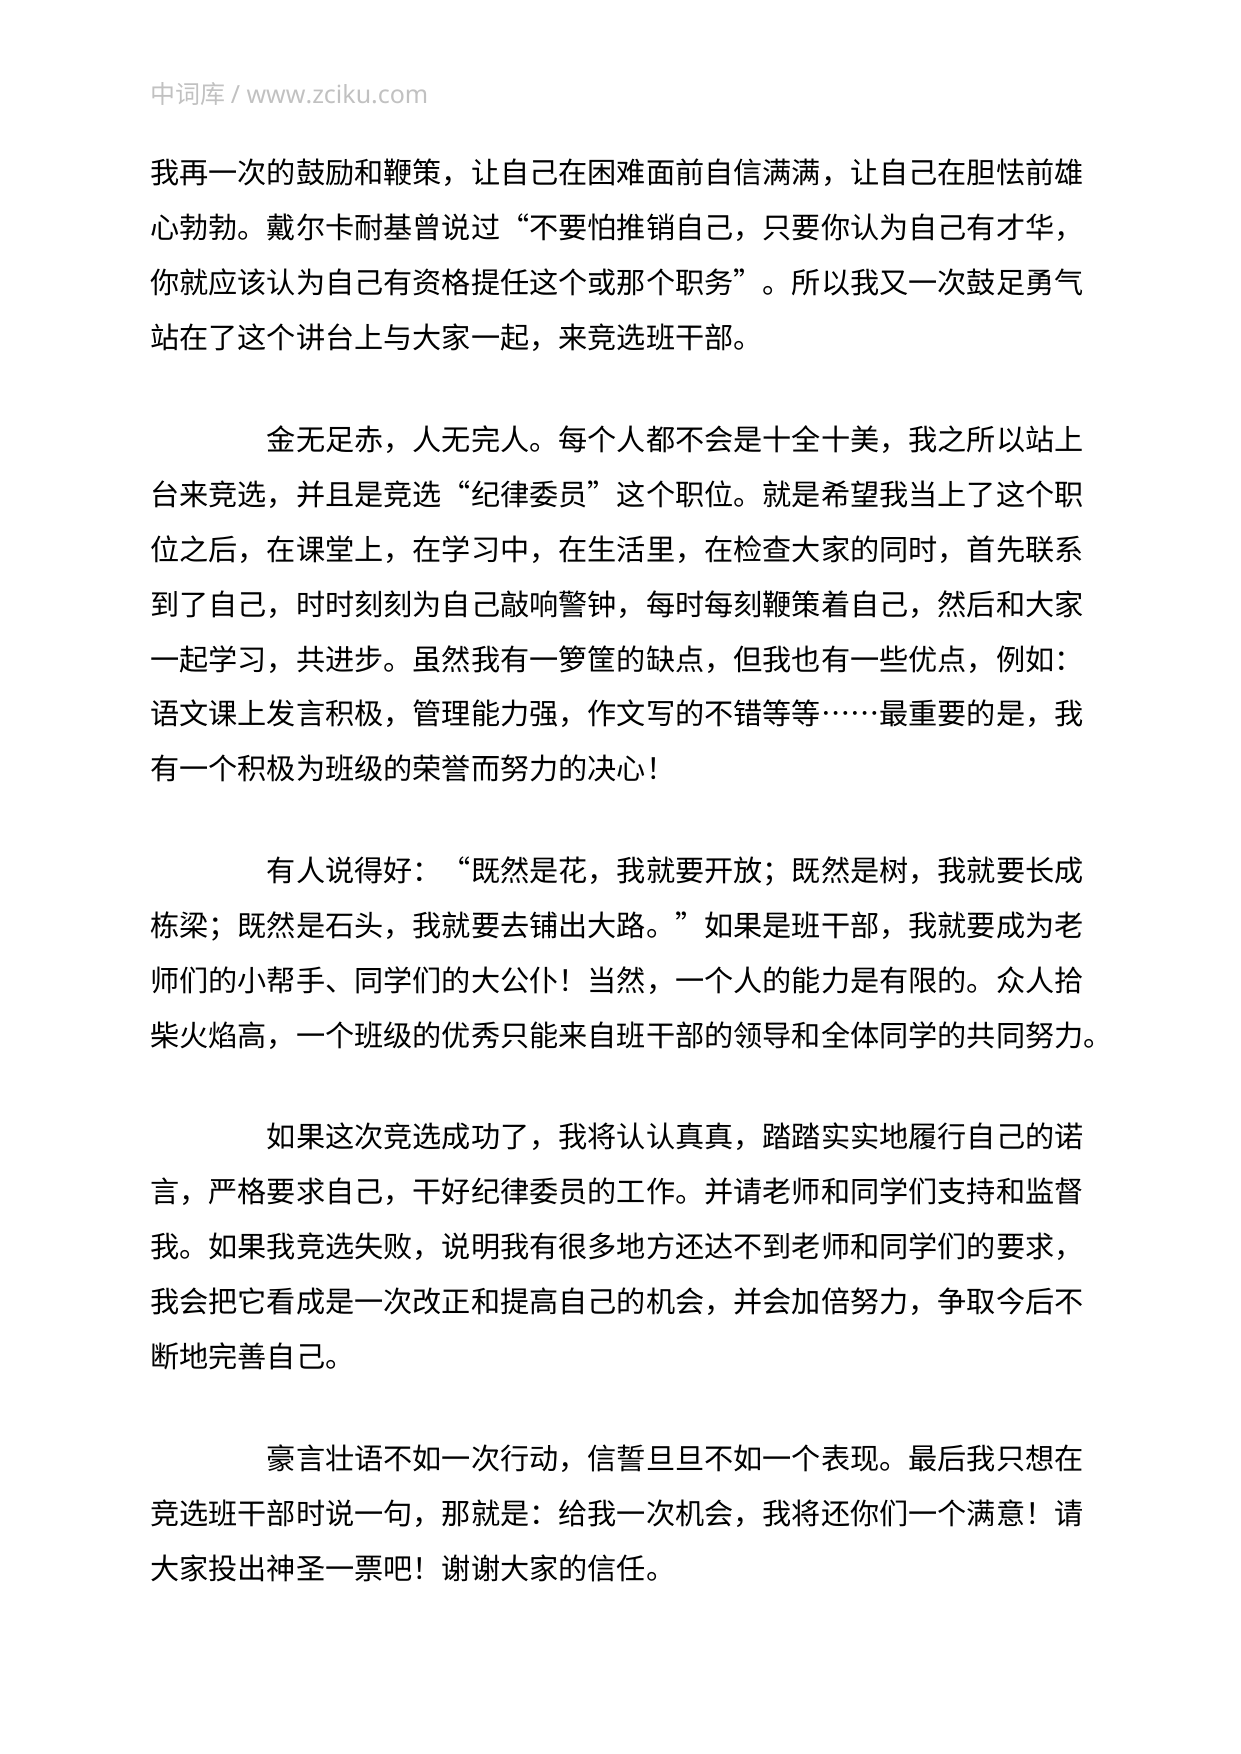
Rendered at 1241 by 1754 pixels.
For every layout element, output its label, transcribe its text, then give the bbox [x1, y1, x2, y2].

text 如果这次竞选成功了，我将认认真真，踏踏实实地履行自己的诺言，严格要求自己，干好纪律委员的工作。并请老师和同学们支持和监督我。如果我竞选失败，说明我有很多地方还达不到老师和同学们的要求，我会把它看成是一次改正和提高自己的机会，并会加倍努力，争取今后不断地完善自己。 [150, 1114, 1090, 1376]
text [150, 150, 1090, 357]
text 有人说得好：“既然是花，我就要开放；既然是树，我就要长成栋梁；既然是石头，我就要去铺出大路。”如果是班干部，我就要成为老师们的小帮手、同学们的大公仆！当然，一个人的能力是有限的。众人拾柴火焰高，一个班级的优秀只能来自班干部的领导和全体同学的共同努力。 [150, 848, 1090, 1054]
text 豪言壮语不如一次行动，信誓旦旦不如一个表现。最后我只想在竞选班干部时说一句，那就是：给我一次机会，我将还你们一个满意！请大家投出神圣一票吧！谢谢大家的信任。 [150, 1435, 1090, 1587]
text 金无足赤，人无完人。每个人都不会是十全十美，我之所以站上台来竞选，并且是竞选“纪律委员”这个职位。就是希望我当上了这个职位之后，在课堂上，在学习中，在生活里，在检查大家的同时，首先联系到了自己，时时刻刻为自己敲响警钟，每时每刻鞭策着自己，然后和大家一起学习，共进步。虽然我有一箩筐的缺点，但我也有一些优点，例如：语文课上发言积极，管理能力强，作文写的不错等等……最重要的是，我有一个积极为班级的荣誉而努力的决心！ [150, 416, 1090, 788]
